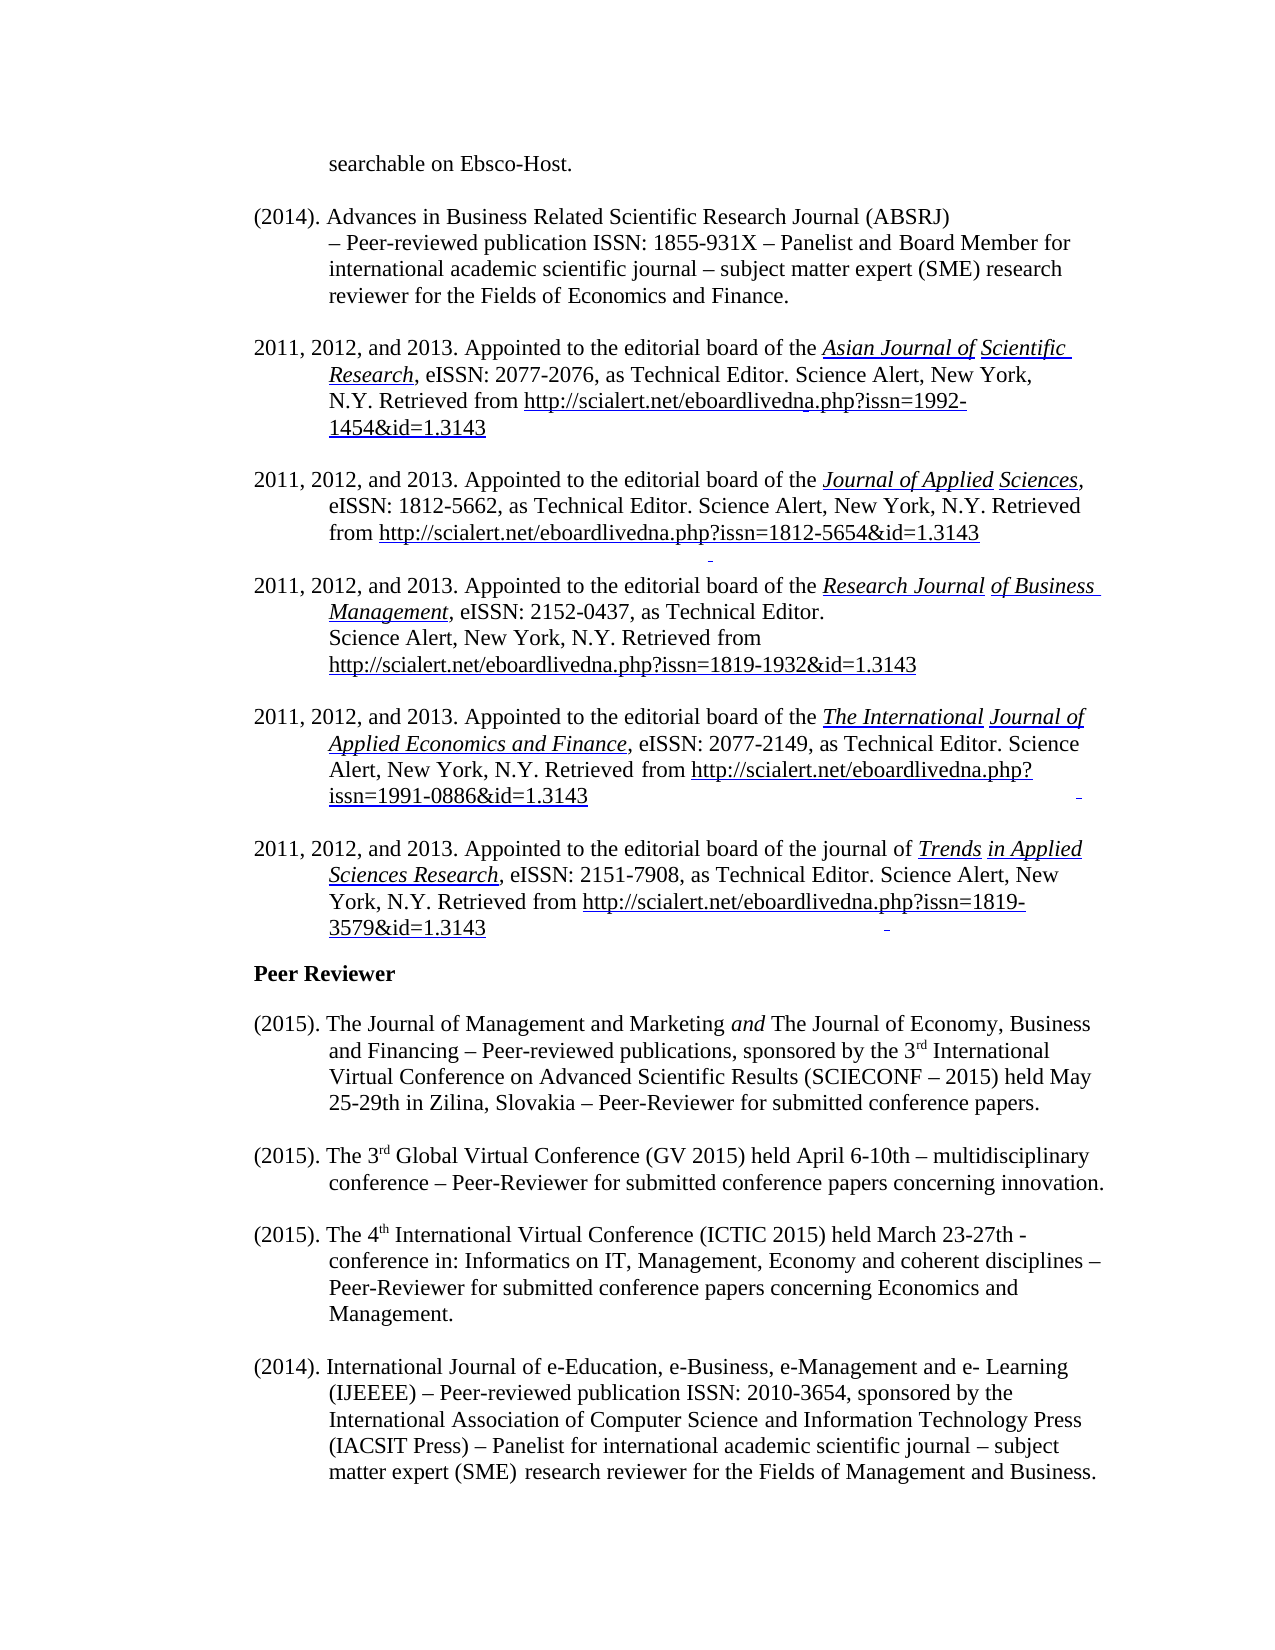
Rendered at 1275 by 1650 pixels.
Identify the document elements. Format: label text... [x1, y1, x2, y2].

text 2011, 2012, and 2013. Appointed to the editorial board of the Research Journal of Business Management, eISSN: 2152-0437, as Technical Editor. [253, 572, 1104, 624]
text (2014). International Journal of e-Education, e-Business, e-Management and e- Learning (IJEEEE) – Peer-reviewed publication ISSN: 2010-3654, sponsored by the International Association of Computer Science and Information Technology Press (IACSIT Press) – Panelist for international academic scientific journal – subject matter expert (SME) research reviewer for the Fields of Management and Business. [253, 1353, 1115, 1485]
text 2011, 2012, and 2013. Appointed to the editorial board of the The International Journal of Applied Economics and Finance, eISSN: 2077-2149, as Technical Editor. Science Alert, New York, N.Y. Retrieved from http://scialert.net/eboardlivedna.php?issn=1991-0886&id=1.3143 [253, 703, 1089, 809]
text (2015). The 4th International Virtual Conference (ICTIC 2015) held March 23-27th - conference in: Informatics on IT, Management, Economy and coherent disciplines – Peer-Reviewer for submitted conference papers concerning Economics and Management. [253, 1221, 1115, 1327]
text 2011, 2012, and 2013. Appointed to the editorial board of the Journal of Applied Sciences, eISSN: 1812-5662, as Technical Editor. Science Alert, New York, N.Y. Retrieved from http://scialert.net/eboardlivedna.php?issn=1812-5654&id=1.3143 [253, 466, 1101, 545]
text (2015). The 3rd Global Virtual Conference (GV 2015) held April 6-10th – multidisciplinary conference – Peer-Reviewer for submitted conference papers concerning innovation. [253, 1142, 1115, 1195]
text (2015). The Journal of Management and Marketing and The Journal of Economy, Business and Financing – Peer-reviewed publications, sponsored by the 3rd International Virtual Conference on Advanced Scientific Results (SCIECONF – 2015) held May 25-29th in Zilina, Slovakia – Peer-Reviewer for submitted conference papers. [253, 1010, 1115, 1116]
subtitle Peer Reviewer [253, 960, 1104, 986]
text Science Alert, New York, N.Y. Retrieved from http://scialert.net/eboardlivedna.php?issn=1819-1932&id=1.3143 [328, 624, 1034, 677]
text 2011, 2012, and 2013. Appointed to the editorial board of the journal of Trends in Applied Sciences Research, eISSN: 2151-7908, as Technical Editor. Science Alert, New York, N.Y. Retrieved from http://scialert.net/eboardlivedna.php?issn=1819-3579&id=1.3143 [253, 835, 1087, 941]
text 2011, 2012, and 2013. Appointed to the editorial board of the Asian Journal of Scientific Research, eISSN: 2077-2076, as Technical Editor. Science Alert, New York, N.Y. Retrieved from http://scialert.net/eboardlivedna.php?issn=1992-1454&id=1.3143 [253, 334, 1081, 440]
text (2014). Advances in Business Related Scientific Research Journal (ABSRJ) [253, 203, 1081, 229]
text – Peer-reviewed publication ISSN: 1855-931X – Panelist and Board Member for international academic scientific journal – subject matter expert (SME) research reviewer for the Fields of Economics and Finance. [253, 229, 1081, 308]
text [328, 150, 1081, 176]
